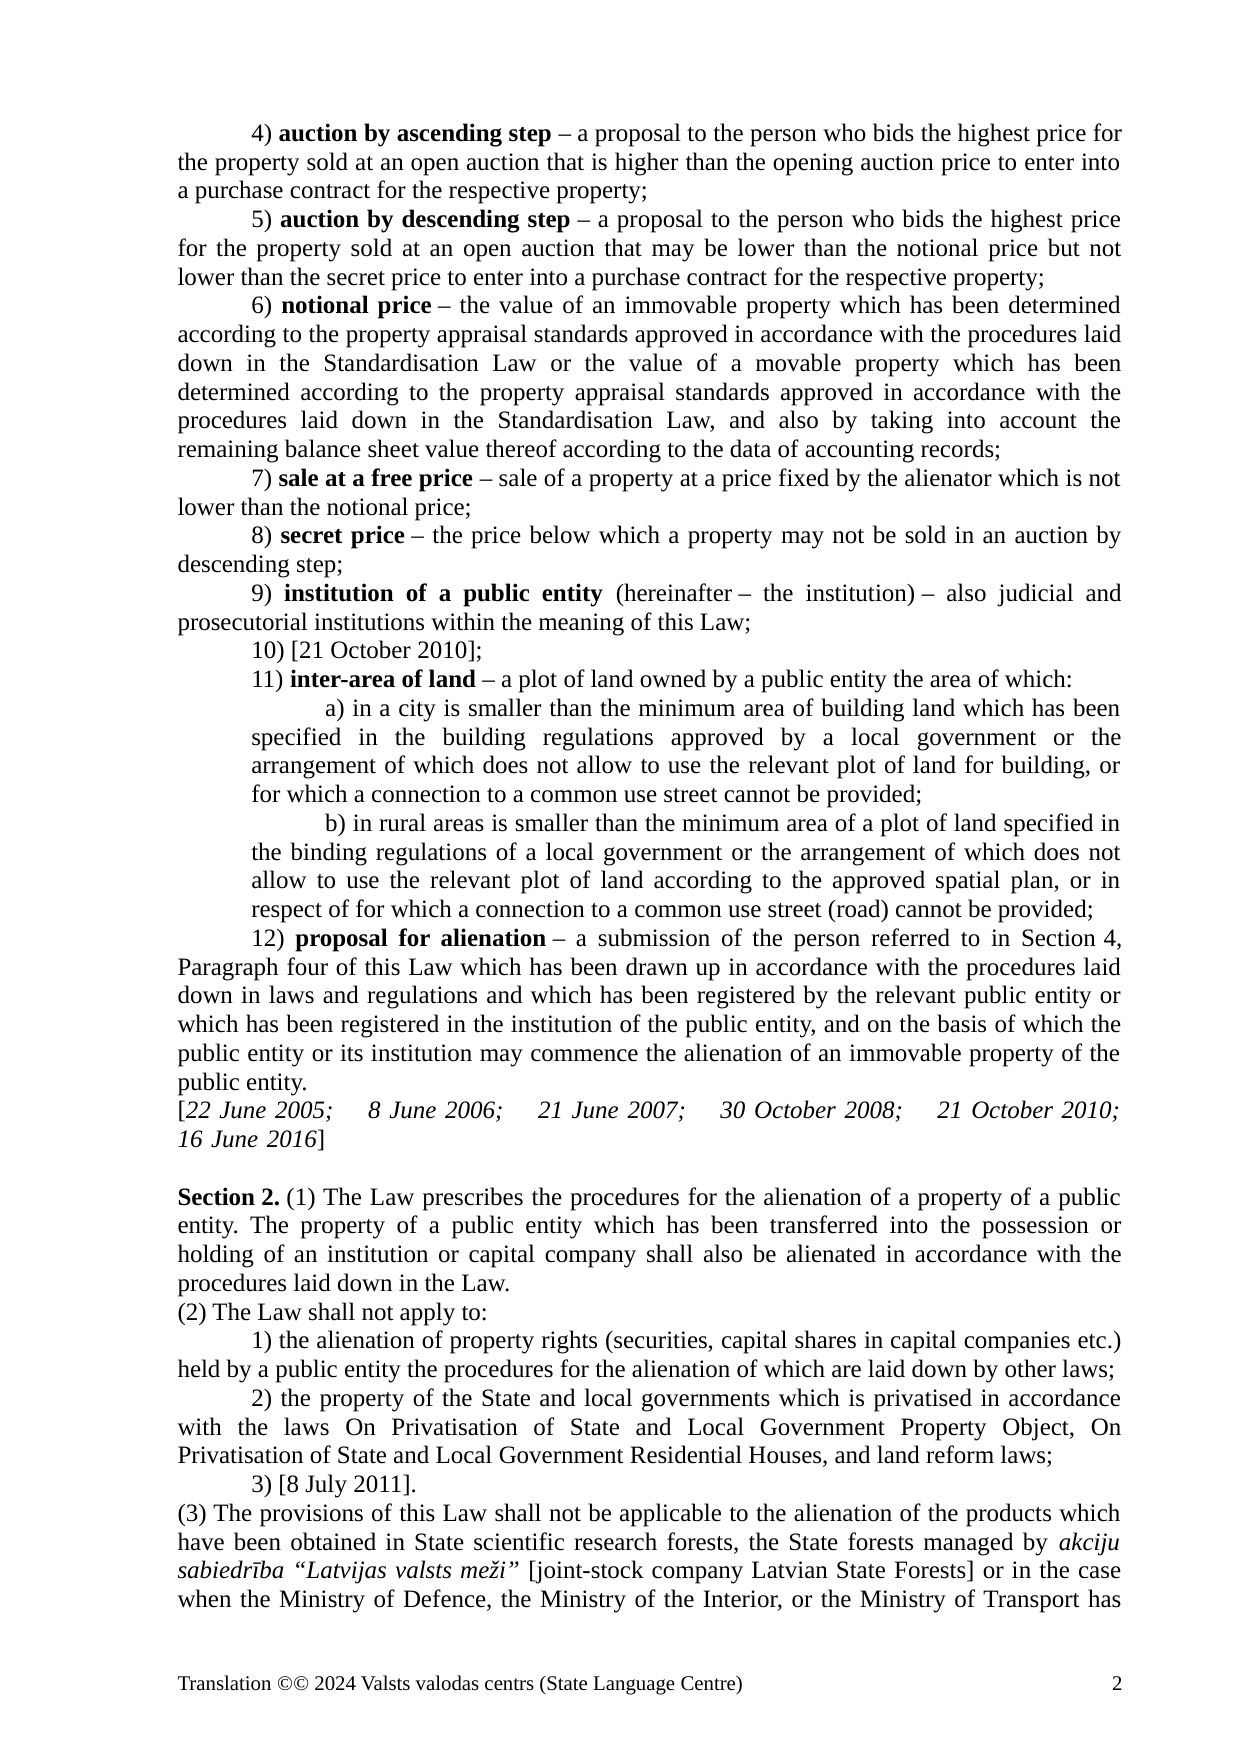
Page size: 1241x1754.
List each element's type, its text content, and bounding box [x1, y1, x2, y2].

text [22 June 2005; 8 June 2006; 21 June 2007; 30 October 2008; 21 October 2010; 16 June 2016] [177, 1096, 1122, 1153]
text 11) inter-area of land – a plot of land owned by a public entity the area of which: [177, 664, 1122, 693]
text (2) The Law shall not apply to: [177, 1297, 1122, 1326]
text 2) the property of the State and local governments which is privatised in accordance with the laws On Privatisation of State and Local Government Property Object, On Privatisation of State and Local Government Residential Houses, and land reform laws; [177, 1383, 1122, 1469]
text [177, 1498, 1122, 1613]
text Section 2. (1) The Law prescribes the procedures for the alienation of a property of a public entity. The property of a public entity which has been transferred into the possession or holding of an institution or capital company shall also be alienated in accordance with the procedures laid down in the Law. [177, 1182, 1122, 1297]
text 12) proposal for alienation – a submission of the person referred to in Section 4, Paragraph four of this Law which has been drawn up in accordance with the procedures laid down in laws and regulations and which has been registered by the relevant public entity or which has been registered in the institution of the public entity, and on the basis of which the public entity or its institution may commence the alienation of an immovable property of the public entity. [177, 923, 1122, 1096]
text a) in a city is smaller than the minimum area of building land which has been specified in the building regulations approved by a local government or the arrangement of which does not allow to use the relevant plot of land for building, or for which a connection to a common use street cannot be provided; [251, 693, 1122, 808]
text 1) the alienation of property rights (securities, capital shares in capital companies etc.) held by a public entity the procedures for the alienation of which are laid down by other laws; [177, 1326, 1122, 1383]
text b) in rural areas is smaller than the minimum area of a plot of land specified in the binding regulations of a local government or the arrangement of which does not allow to use the relevant plot of land according to the approved spatial plan, or in respect of for which a connection to a common use street (road) cannot be provided; [251, 808, 1122, 923]
text 4) auction by ascending step – a proposal to the person who bids the highest price for the property sold at an open auction that is higher than the opening auction price to enter into a purchase contract for the respective property; [177, 118, 1122, 204]
text 5) auction by descending step – a proposal to the person who bids the highest price for the property sold at an open auction that may be lower than the notional price but not lower than the secret price to enter into a purchase contract for the respective property; [177, 204, 1122, 291]
text 10) [21 October 2010]; [177, 636, 1122, 664]
text 9) institution of a public entity (hereinafter – the institution) – also judicial and prosecutorial institutions within the meaning of this Law; [177, 578, 1122, 636]
text 7) sale at a free price – sale of a property at a price fixed by the alienator which is not lower than the notional price; [177, 463, 1122, 521]
text 3) [8 July 2011]. [177, 1469, 1122, 1498]
text 8) secret price – the price below which a property may not be sold in an auction by descending step; [177, 521, 1122, 578]
text 6) notional price – the value of an immovable property which has been determined according to the property appraisal standards approved in accordance with the procedures laid down in the Standardisation Law or the value of a movable property which has been determined according to the property appraisal standards approved in accordance with the procedures laid down in the Standardisation Law, and also by taking into account the remaining balance sheet value thereof according to the data of accounting records; [177, 291, 1122, 463]
